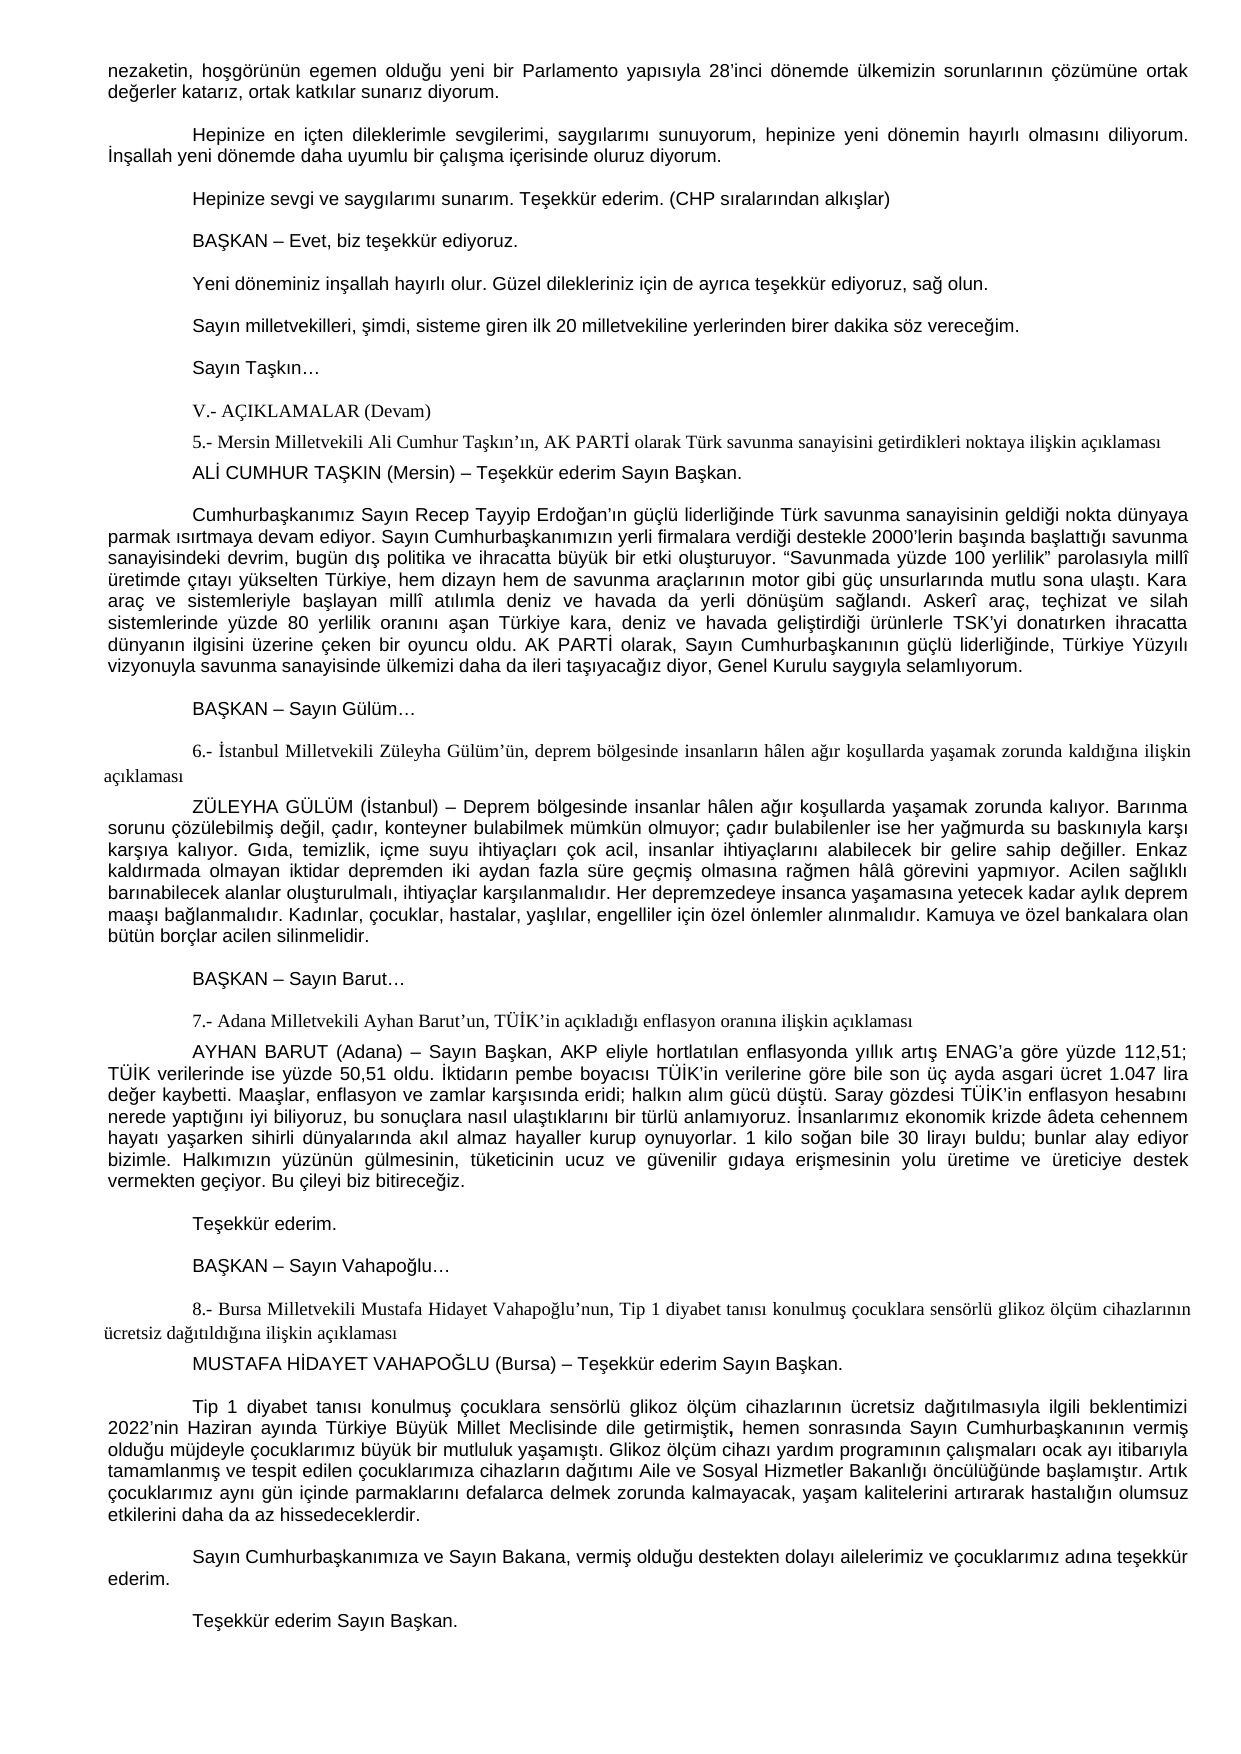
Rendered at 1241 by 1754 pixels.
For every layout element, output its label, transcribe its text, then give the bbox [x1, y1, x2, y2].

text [108, 60, 1189, 103]
text Tip 1 diyabet tanısı konulmuş çocuklara sensörlü glikoz ölçüm cihazlarının ücretsiz dağıtılmasıyla ilgili beklentimizi 2022’nin Haziran ayında Türkiye Büyük Millet Meclisinde dile getirmiştik, hemen sonrasında Sayın Cumhurbaşkanının vermiş olduğu müjdeyle çocuklarımız büyük bir mutluluk yaşamıştı. Glikoz ölçüm cihazı yardım programının çalışmaları ocak ayı itibarıyla tamamlanmış ve tespit edilen çocuklarımıza cihazların dağıtımı Aile ve Sosyal Hizmetler Bakanlığı öncülüğünde başlamıştır. Artık çocuklarımız aynı gün içinde parmaklarını defalarca delmek zorunda kalmayacak, yaşam kalitelerini artırarak hastalığın olumsuz etkilerini daha da az hissedeceklerdir. [108, 1396, 1189, 1525]
text Sayın milletvekilleri, şimdi, sisteme giren ilk 20 milletvekiline yerlerinden birer dakika söz vereceğim. [108, 315, 1189, 336]
text BAŞKAN – Sayın Barut… [108, 967, 1189, 989]
text Hepinize sevgi ve saygılarımı sunarım. Teşekkür ederim. (CHP sıralarından alkışlar) [108, 188, 1189, 209]
text BAŞKAN – Sayın Gülüm… [108, 697, 1189, 719]
text Teşekkür ederim Sayın Başkan. [108, 1610, 1189, 1631]
text Teşekkür ederim. [108, 1213, 1189, 1234]
text BAŞKAN – Sayın Vahapoğlu… [108, 1255, 1189, 1277]
text Cumhurbaşkanımız Sayın Recep Tayyip Erdoğan’ın güçlü liderliğinde Türk savunma sanayisinin geldiği nokta dünyaya parmak ısırtmaya devam ediyor. Sayın Cumhurbaşkanımızın yerli firmalara verdiği destekle 2000’lerin başında başlattığı savunma sanayisindeki devrim, bugün dış politika ve ihracatta büyük bir etki oluşturuyor. “Savunmada yüzde 100 yerlilik” parolasıyla millî üretimde çıtayı yükselten Türkiye, hem dizayn hem de savunma araçlarının motor gibi güç unsurlarında mutlu sona ulaştı. Kara araç ve sistemleriyle başlayan millî atılımla deniz ve havada da yerli dönüşüm sağlandı. Askerî araç, teçhizat ve silah sistemlerinde yüzde 80 yerlilik oranını aşan Türkiye kara, deniz ve havada geliştirdiği ürünlerle TSK’yi donatırken ihracatta dünyanın ilgisini üzerine çeken bir oyuncu oldu. AK PARTİ olarak, Sayın Cumhurbaşkanının güçlü liderliğinde, Türkiye Yüzyılı vizyonuyla savunma sanayisinde ülkemizi daha da ileri taşıyacağız diyor, Genel Kurulu saygıyla selamlıyorum. [108, 504, 1189, 677]
text 5.- Mersin Milletvekili Ali Cumhur Taşkın’ın, AK PARTİ olarak Türk savunma sanayisini getirdikleri noktaya ilişkin açıklaması [103, 431, 1193, 452]
text 8.- Bursa Milletvekili Mustafa Hidayet Vahapoğlu’nun, Tip 1 diyabet tanısı konulmuş çocuklara sensörlü glikoz ölçüm cihazlarının ücretsiz dağıtıldığına ilişkin açıklaması [103, 1297, 1193, 1344]
text Sayın Taşkın… [108, 357, 1189, 379]
text AYHAN BARUT (Adana) – Sayın Başkan, AKP eliyle hortlatılan enflasyonda yıllık artış ENAG’a göre yüzde 112,51; TÜİK verilerinde ise yüzde 50,51 oldu. İktidarın pembe boyacısı TÜİK’in verilerine göre bile son üç ayda asgari ücret 1.047 lira değer kaybetti. Maaşlar, enflasyon ve zamlar karşısında eridi; halkın alım gücü düştü. Saray gözdesi TÜİK’in enflasyon hesabını nerede yaptığını iyi biliyoruz, bu sonuçlara nasıl ulaştıklarını bir türlü anlamıyoruz. İnsanlarımız ekonomik krizde âdeta cehennem hayatı yaşarken sihirli dünyalarında akıl almaz hayaller kurup oynuyorlar. 1 kilo soğan bile 30 lirayı buldu; bunlar alay ediyor bizimle. Halkımızın yüzünün gülmesinin, tüketicinin ucuz ve güvenilir gıdaya erişmesinin yolu üretime ve üreticiye destek vermekten geçiyor. Bu çileyi biz bitireceğiz. [108, 1041, 1189, 1192]
text MUSTAFA HİDAYET VAHAPOĞLU (Bursa) – Teşekkür ederim Sayın Başkan. [108, 1353, 1189, 1375]
text ZÜLEYHA GÜLÜM (İstanbul) – Deprem bölgesinde insanlar hâlen ağır koşullarda yaşamak zorunda kalıyor. Barınma sorunu çözülebilmiş değil, çadır, konteyner bulabilmek mümkün olmuyor; çadır bulabilenler ise her yağmurda su baskınıyla karşı karşıya kalıyor. Gıda, temizlik, içme suyu ihtiyaçları çok acil, insanlar ihtiyaçlarını alabilecek bir gelire sahip değiller. Enkaz kaldırmada olmayan iktidar depremden iki aydan fazla süre geçmiş olmasına rağmen hâlâ görevini yapmıyor. Acilen sağlıklı barınabilecek alanlar oluşturulmalı, ihtiyaçlar karşılanmalıdır. Her depremzedeye insanca yaşamasına yetecek kadar aylık deprem maaşı bağlanmalıdır. Kadınlar, çocuklar, hastalar, yaşlılar, engelliler için özel önlemler alınmalıdır. Kamuya ve özel bankalara olan bütün borçlar acilen silinmelidir. [108, 796, 1189, 947]
text BAŞKAN – Evet, biz teşekkür ediyoruz. [108, 230, 1189, 252]
text ALİ CUMHUR TAŞKIN (Mersin) – Teşekkür ederim Sayın Başkan. [108, 462, 1189, 483]
text Sayın Cumhurbaşkanımıza ve Sayın Bakana, vermiş olduğu destekten dolayı ailelerimiz ve çocuklarımız adına teşekkür ederim. [108, 1546, 1189, 1589]
text 7.- Adana Milletvekili Ayhan Barut’un, TÜİK’in açıkladığı enflasyon oranına ilişkin açıklaması [103, 1010, 1193, 1031]
text V.- AÇIKLAMALAR (Devam) [103, 399, 1193, 421]
text Hepinize en içten dileklerimle sevgilerimi, saygılarımı sunuyorum, hepinize yeni dönemin hayırlı olmasını diliyorum. İnşallah yeni dönemde daha uyumlu bir çalışma içerisinde oluruz diyorum. [108, 124, 1189, 167]
text Yeni döneminiz inşallah hayırlı olur. Güzel dilekleriniz için de ayrıca teşekkür ediyoruz, sağ olun. [108, 272, 1189, 294]
text 6.- İstanbul Milletvekili Züleyha Gülüm’ün, deprem bölgesinde insanların hâlen ağır koşullarda yaşamak zorunda kaldığına ilişkin açıklaması [103, 740, 1193, 786]
